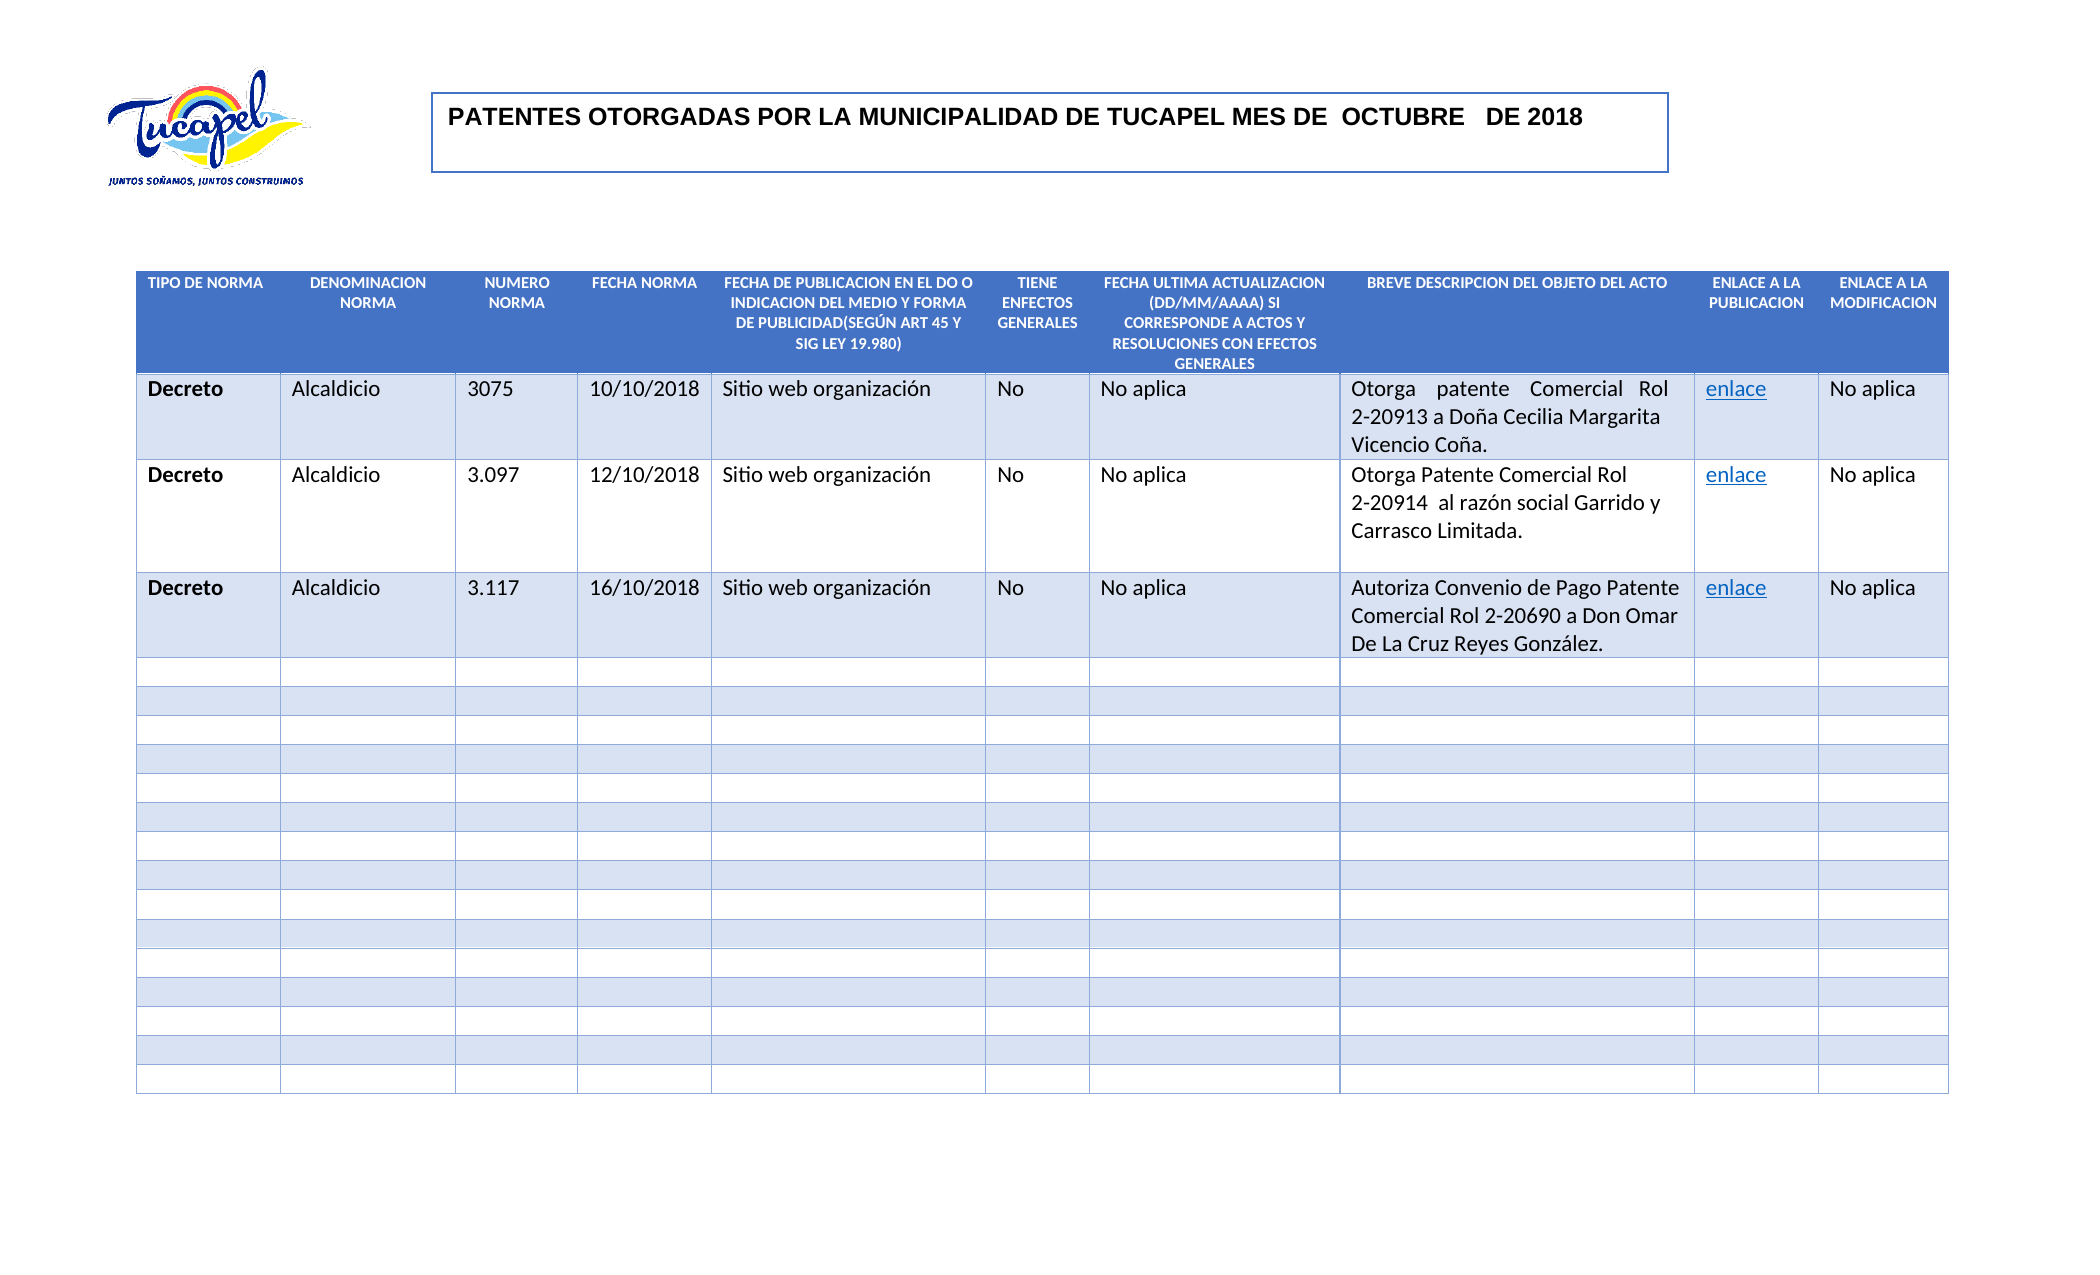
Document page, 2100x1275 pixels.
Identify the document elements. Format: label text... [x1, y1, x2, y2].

table_cell [281, 1065, 455, 1093]
table_cell [456, 658, 577, 686]
table_cell 3.097 [456, 460, 577, 572]
table_header ENLACE A LA MODIFICACION [1819, 272, 1948, 373]
table_cell [1695, 716, 1818, 744]
table_cell [986, 1036, 1089, 1064]
table_cell [281, 861, 455, 889]
table_cell [1695, 1065, 1818, 1093]
table_cell [137, 861, 280, 889]
table_cell 3.117 [456, 573, 577, 657]
table_cell [986, 920, 1089, 947]
table_cell [281, 890, 455, 918]
table_cell Sitio web organización [712, 573, 985, 657]
table_cell [578, 832, 711, 860]
table_cell [986, 949, 1089, 977]
table_cell [281, 920, 455, 947]
table_cell [1341, 1036, 1694, 1064]
table_cell [137, 920, 280, 947]
table_cell [712, 890, 985, 918]
table_cell [986, 716, 1089, 744]
table_cell [1819, 1007, 1948, 1035]
table_cell [281, 832, 455, 860]
table_cell [281, 716, 455, 744]
table_cell [281, 1007, 455, 1035]
table_cell [578, 774, 711, 802]
table_cell [1695, 890, 1818, 918]
table_cell [986, 978, 1089, 1006]
table_cell [1341, 716, 1694, 744]
table_cell [1341, 1007, 1694, 1035]
table_cell [712, 687, 985, 715]
table_cell [712, 978, 985, 1006]
table_cell [137, 687, 280, 715]
table_cell [1695, 687, 1818, 715]
table_cell [1341, 920, 1694, 947]
table_cell [1090, 978, 1339, 1006]
table_cell [712, 861, 985, 889]
table_cell [1695, 745, 1818, 773]
table_cell Decreto [137, 460, 280, 572]
table_cell [1695, 978, 1818, 1006]
table_cell [1090, 1065, 1339, 1093]
table_cell [986, 658, 1089, 686]
table_cell [1341, 978, 1694, 1006]
table_cell [1819, 832, 1948, 860]
table_cell No [986, 375, 1089, 459]
table_cell [578, 949, 711, 977]
table_cell [1819, 1065, 1948, 1093]
table_cell [1819, 978, 1948, 1006]
table_cell [1090, 658, 1339, 686]
table_cell [1341, 687, 1694, 715]
table_cell [137, 1065, 280, 1093]
table_header DENOMINACION NORMA [281, 272, 455, 373]
table_cell [1090, 949, 1339, 977]
table_cell No aplica [1090, 460, 1339, 572]
table_cell [712, 832, 985, 860]
table_cell [1090, 1036, 1339, 1064]
table_cell [986, 803, 1089, 831]
table_cell [1090, 774, 1339, 802]
table_cell [1090, 920, 1339, 947]
table_cell [1341, 832, 1694, 860]
table_cell [986, 861, 1089, 889]
table_cell [712, 1065, 985, 1093]
table_cell [1695, 658, 1818, 686]
table_cell [456, 920, 577, 947]
table_cell [1090, 687, 1339, 715]
table_cell [281, 949, 455, 977]
table_header TIPO DE NORMA [137, 272, 280, 373]
table_cell [578, 890, 711, 918]
table_header FECHA NORMA [578, 272, 711, 373]
table_cell [1090, 890, 1339, 918]
table_cell 12/10/2018 [578, 460, 711, 572]
table_cell [578, 861, 711, 889]
table_cell Decreto [137, 573, 280, 657]
table_cell [281, 658, 455, 686]
table_header NUMERO NORMA [456, 272, 577, 373]
table_cell [456, 716, 577, 744]
table_cell [1090, 803, 1339, 831]
table_cell Sitio web organización [712, 375, 985, 459]
table_header TIENE ENFECTOS GENERALES [986, 272, 1089, 373]
table_cell [578, 745, 711, 773]
table_cell [1341, 1065, 1694, 1093]
table_cell Alcaldicio [281, 573, 455, 657]
table_cell [986, 832, 1089, 860]
table_cell [456, 861, 577, 889]
table_cell Otorga patente Comercial Rol 2-20913 a Doña Cecilia Margarita Vicencio Coña. [1341, 375, 1694, 459]
table_cell [1341, 890, 1694, 918]
table_cell Decreto [137, 375, 280, 459]
table_cell No aplica [1819, 460, 1948, 572]
table_cell No [986, 460, 1089, 572]
table_cell Sitio web organización [712, 460, 985, 572]
table_cell [578, 1036, 711, 1064]
table_cell [1341, 774, 1694, 802]
table_cell [456, 687, 577, 715]
picture [106, 66, 311, 186]
table_cell [1819, 1036, 1948, 1064]
table_cell [137, 803, 280, 831]
table_cell Otorga Patente Comercial Rol 2-20914 al razón social Garrido y Carrasco Limitada. [1341, 460, 1694, 572]
table_cell [712, 658, 985, 686]
table_cell Autoriza Convenio de Pago Patente Comercial Rol 2-20690 a Don Omar De La Cruz Reyes González. [1341, 573, 1694, 657]
table_cell [281, 803, 455, 831]
table_cell 3075 [456, 375, 577, 459]
table_cell [456, 978, 577, 1006]
table_cell [456, 803, 577, 831]
table_cell [137, 832, 280, 860]
table_cell [1819, 920, 1948, 947]
table_cell [1341, 803, 1694, 831]
table_cell [712, 920, 985, 947]
table_cell [712, 1036, 985, 1064]
table_cell [1695, 949, 1818, 977]
table_cell [1695, 774, 1818, 802]
table_cell [578, 1065, 711, 1093]
table_cell Alcaldicio [281, 460, 455, 572]
table_cell [1819, 745, 1948, 773]
table_cell [1819, 774, 1948, 802]
table_cell 16/10/2018 [578, 573, 711, 657]
table_cell [986, 890, 1089, 918]
table_cell [1090, 716, 1339, 744]
table_cell [1695, 920, 1818, 947]
table_cell [137, 1007, 280, 1035]
table_cell [281, 774, 455, 802]
table_cell [456, 890, 577, 918]
table_cell [456, 1036, 577, 1064]
table_cell 10/10/2018 [578, 375, 711, 459]
table_cell [137, 1036, 280, 1064]
table_cell [578, 920, 711, 947]
table_cell [712, 1007, 985, 1035]
table_cell [578, 687, 711, 715]
table_cell Alcaldicio [281, 375, 455, 459]
table_cell [712, 774, 985, 802]
table_cell enlace [1695, 573, 1818, 657]
table_cell No aplica [1819, 573, 1948, 657]
table_cell enlace [1695, 375, 1818, 459]
table_cell [1341, 745, 1694, 773]
table_cell [1695, 803, 1818, 831]
table_cell [137, 716, 280, 744]
table_cell [986, 774, 1089, 802]
table_cell [456, 1007, 577, 1035]
table_cell [1695, 861, 1818, 889]
table_cell [712, 803, 985, 831]
table_cell [137, 890, 280, 918]
table_cell [1819, 716, 1948, 744]
table_header ENLACE A LA PUBLICACION [1695, 272, 1818, 373]
table_cell [137, 774, 280, 802]
table_cell [281, 687, 455, 715]
table_cell [456, 1065, 577, 1093]
table_cell [1341, 861, 1694, 889]
table_cell [986, 745, 1089, 773]
table_cell [137, 978, 280, 1006]
table_cell [1090, 832, 1339, 860]
table_cell [137, 949, 280, 977]
table_cell No aplica [1090, 375, 1339, 459]
table_cell [1090, 745, 1339, 773]
table_cell [712, 716, 985, 744]
table_cell [986, 1007, 1089, 1035]
table_cell [986, 687, 1089, 715]
table_cell [1819, 658, 1948, 686]
table_cell No aplica [1090, 573, 1339, 657]
table_cell [1819, 890, 1948, 918]
table_cell [986, 1065, 1089, 1093]
table_cell enlace [1695, 460, 1818, 572]
table_cell [1819, 687, 1948, 715]
table_cell [578, 1007, 711, 1035]
table_cell [578, 716, 711, 744]
table_cell [456, 745, 577, 773]
table_cell [456, 949, 577, 977]
table_header FECHA DE PUBLICACION EN EL DO O INDICACION DEL MEDIO Y FORMA DE PUBLICIDAD(SEGÚN ART 45 Y SIG LEY 19.980) [712, 272, 985, 373]
table_cell [1341, 658, 1694, 686]
table_cell [1695, 1007, 1818, 1035]
table_cell [712, 745, 985, 773]
table_cell No aplica [1819, 375, 1948, 459]
table_cell [456, 774, 577, 802]
table_cell [1819, 949, 1948, 977]
table_cell [1695, 832, 1818, 860]
table_cell [137, 658, 280, 686]
table_header BREVE DESCRIPCION DEL OBJETO DEL ACTO [1341, 272, 1694, 373]
table_cell [281, 978, 455, 1006]
table_cell [1819, 803, 1948, 831]
table_cell [578, 978, 711, 1006]
table_cell No [986, 573, 1089, 657]
table_cell [1819, 861, 1948, 889]
table_cell [712, 949, 985, 977]
table_cell [456, 832, 577, 860]
table_cell [578, 658, 711, 686]
table_cell [1341, 949, 1694, 977]
table_header FECHA ULTIMA ACTUALIZACION (DD/MM/AAAA) SI CORRESPONDE A ACTOS Y RESOLUCIONES CON EFECTOS GENERALES [1090, 272, 1339, 373]
table_cell [578, 803, 711, 831]
table_cell [281, 1036, 455, 1064]
table_cell [281, 745, 455, 773]
table_cell [137, 745, 280, 773]
table_cell [1695, 1036, 1818, 1064]
table_cell [1090, 1007, 1339, 1035]
table_cell [1090, 861, 1339, 889]
